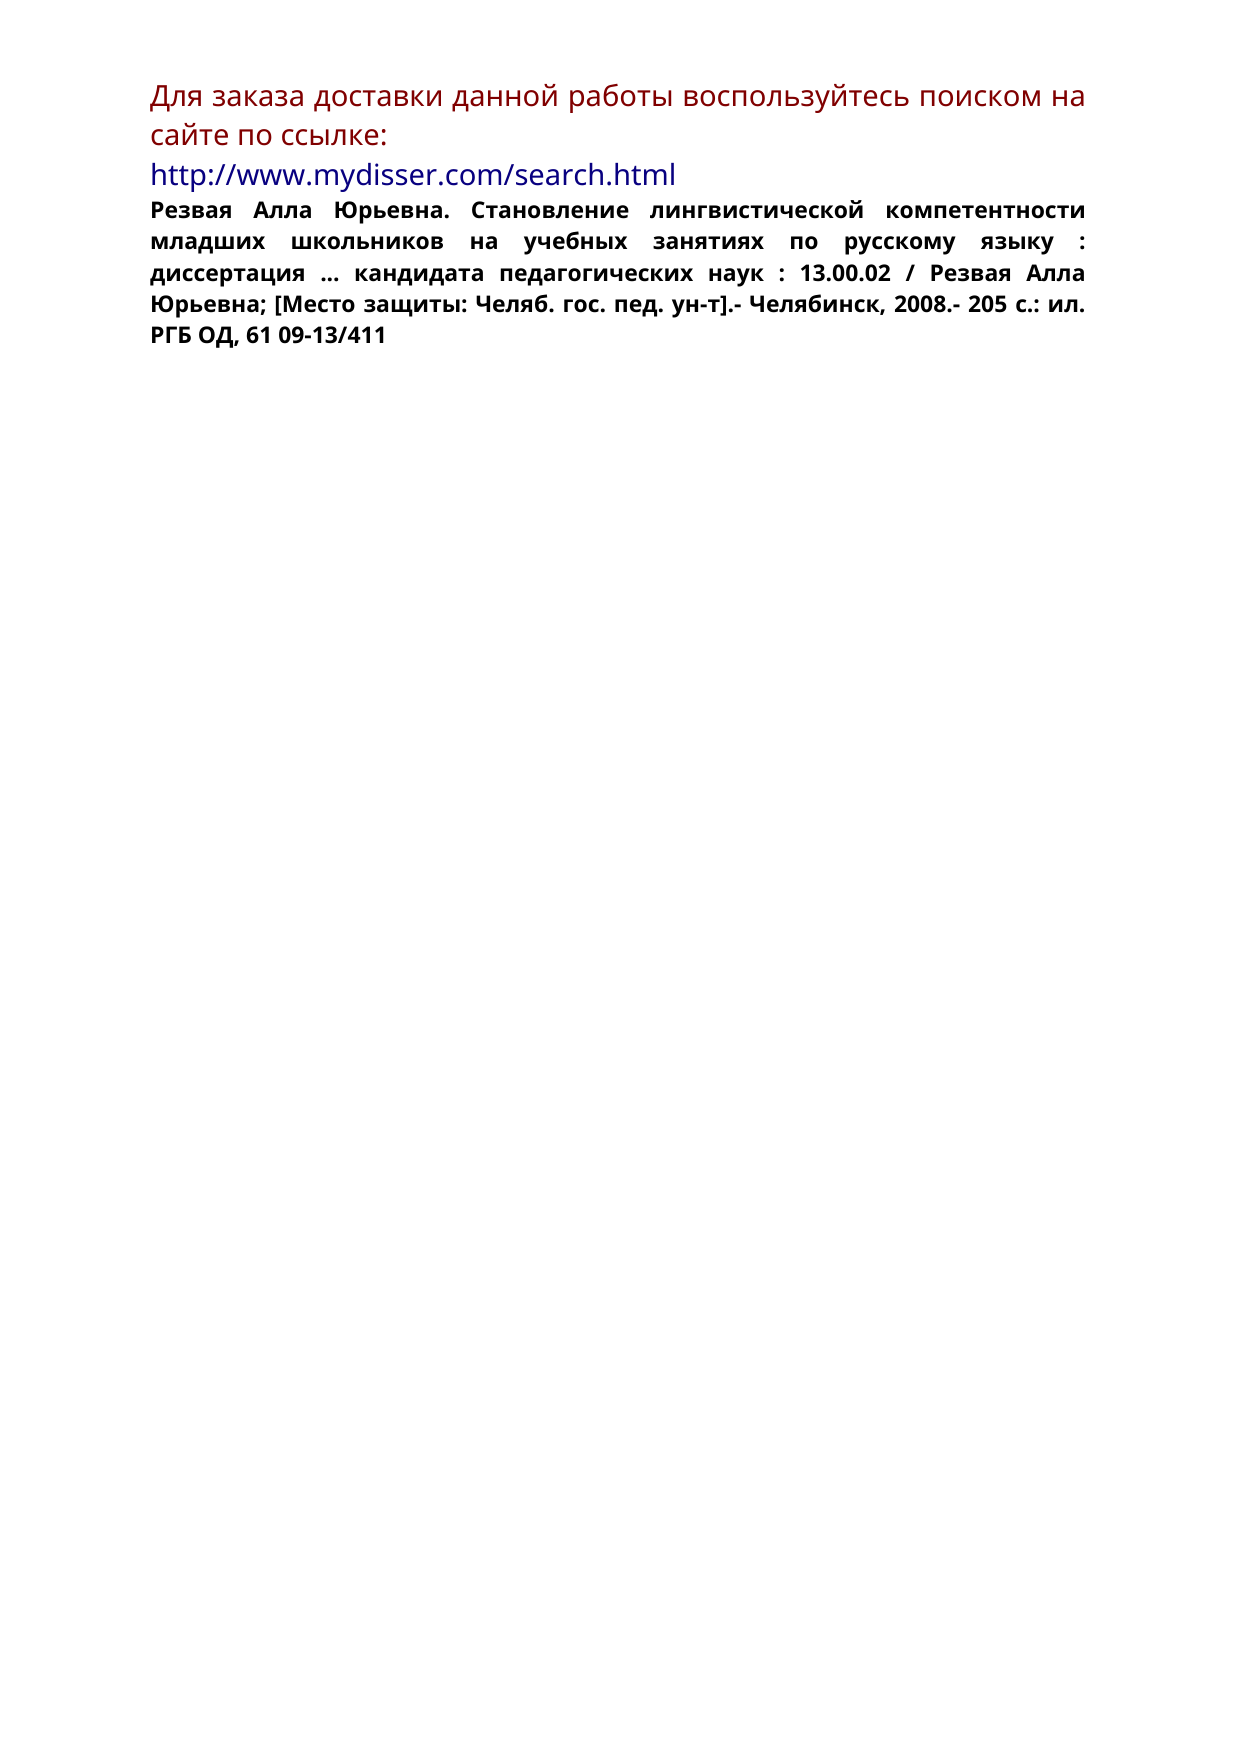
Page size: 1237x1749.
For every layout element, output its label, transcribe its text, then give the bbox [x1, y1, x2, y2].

text Резвая Алла Юрьевна. Становление лингвистической компетентности младших школьников на учебных занятиях по русскому языку : диссертация ... кандидата педагогических наук : 13.00.02 / Резвая Алла Юрьевна; [Место защиты: Челяб. гос. пед. ун-т].- Челябинск, 2008.- 205 с.: ил. РГБ ОД, 61 09-13/411 [150, 194, 1086, 350]
